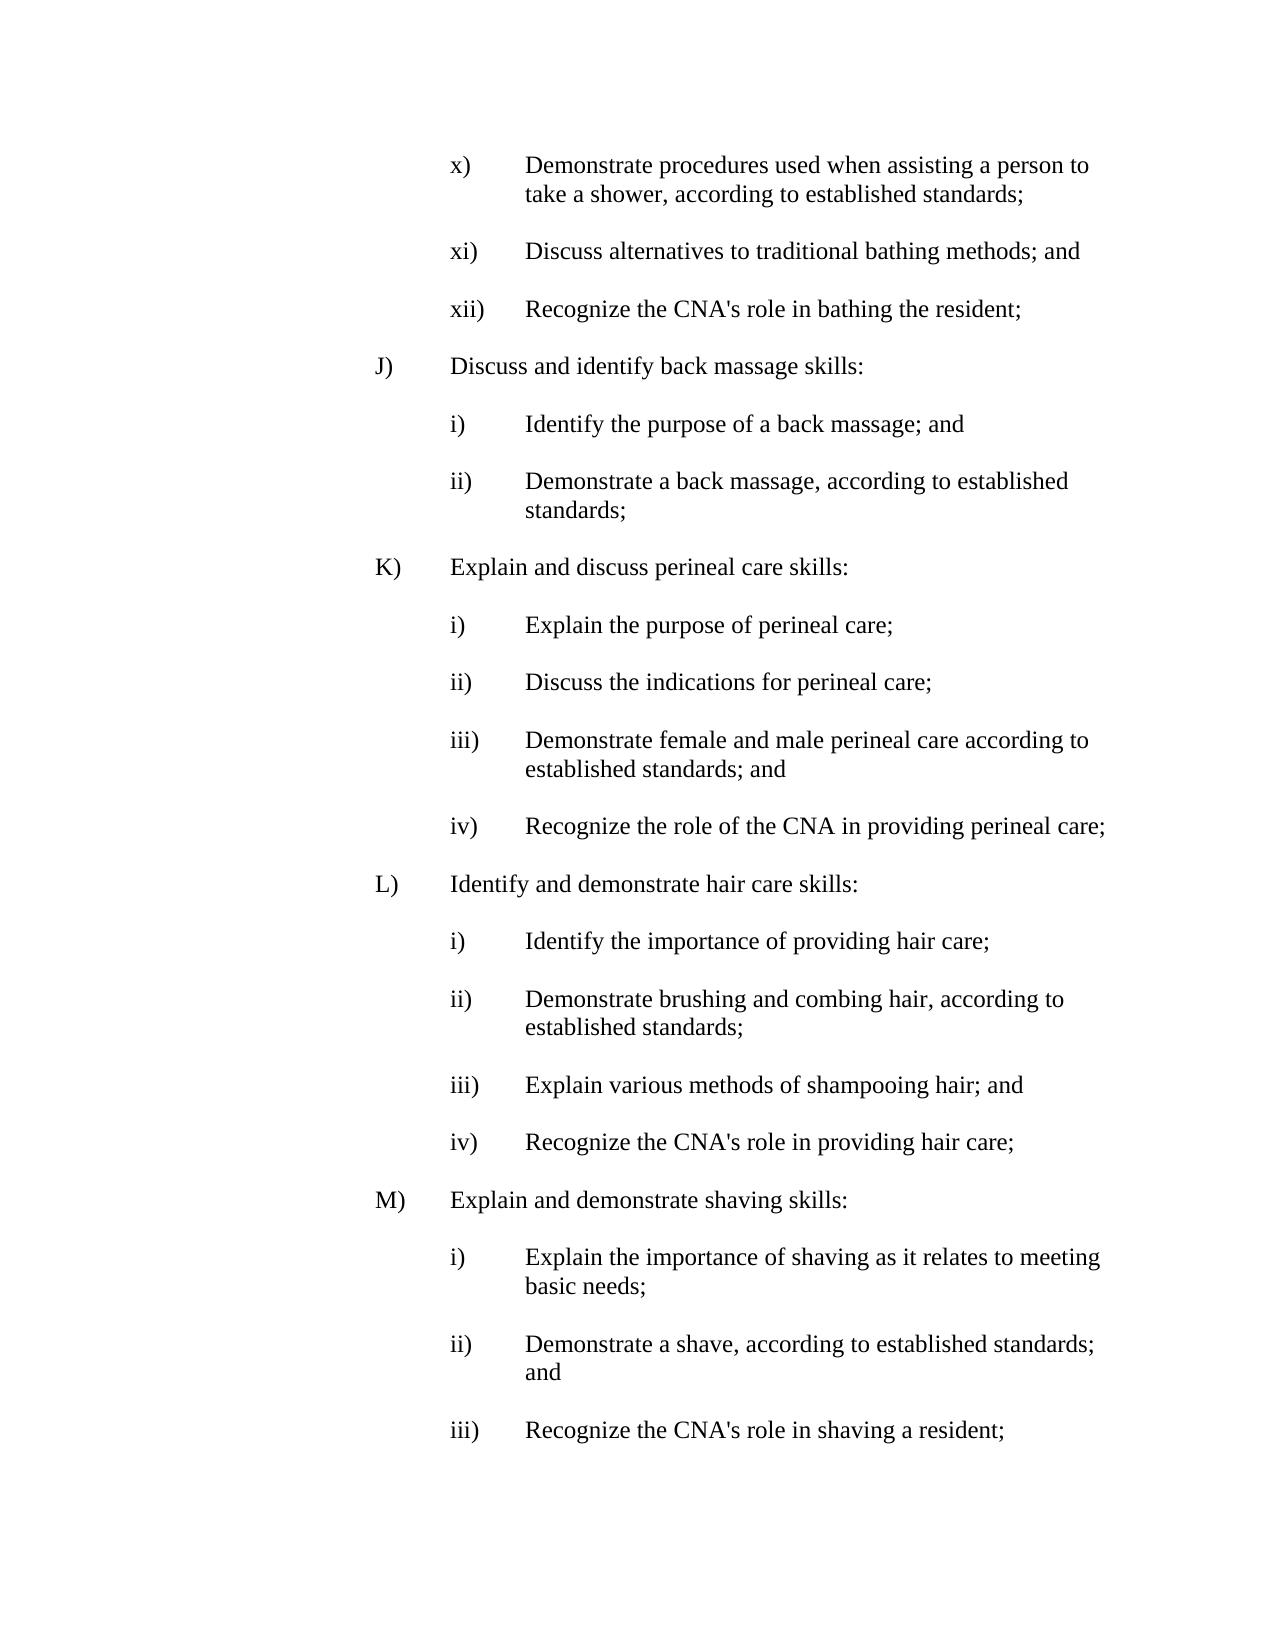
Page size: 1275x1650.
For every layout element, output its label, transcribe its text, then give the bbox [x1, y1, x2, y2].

text iv) Recognize the role of the CNA in providing perineal care; [450, 811, 1125, 840]
text J) Discuss and identify back massage skills: [375, 351, 1125, 380]
text M) Explain and demonstrate shaving skills: [375, 1185, 1125, 1214]
text iii) Demonstrate female and male perineal care according to established standards; and [450, 725, 1125, 782]
text iii) Explain various methods of shampooing hair; and [450, 1070, 1125, 1099]
text xii) Recognize the CNA's role in bathing the resident; [450, 294, 1125, 322]
text ii) Demonstrate brushing and combing hair, according to established standards; [450, 984, 1125, 1041]
text i) Explain the importance of shaving as it relates to meeting basic needs; [450, 1242, 1125, 1300]
text i) Explain the purpose of perineal care; [450, 610, 1125, 639]
text x) Demonstrate procedures used when assisting a person to take a shower, according to established standards; [450, 150, 1125, 207]
text ii) Demonstrate a shave, according to established standards; and [450, 1329, 1125, 1386]
text xi) Discuss alternatives to traditional bathing methods; and [450, 236, 1125, 265]
text K) Explain and discuss perineal care skills: [375, 552, 1125, 581]
text ii) Discuss the indications for perineal care; [450, 667, 1125, 696]
text iv) Recognize the CNA's role in providing hair care; [450, 1127, 1125, 1156]
text ii) Demonstrate a back massage, according to established standards; [450, 466, 1125, 524]
text i) Identify the purpose of a back massage; and [450, 409, 1125, 437]
text L) Identify and demonstrate hair care skills: [375, 869, 1125, 897]
text iii) Recognize the CNA's role in shaving a resident; [450, 1415, 1125, 1444]
text i) Identify the importance of providing hair care; [450, 926, 1125, 955]
